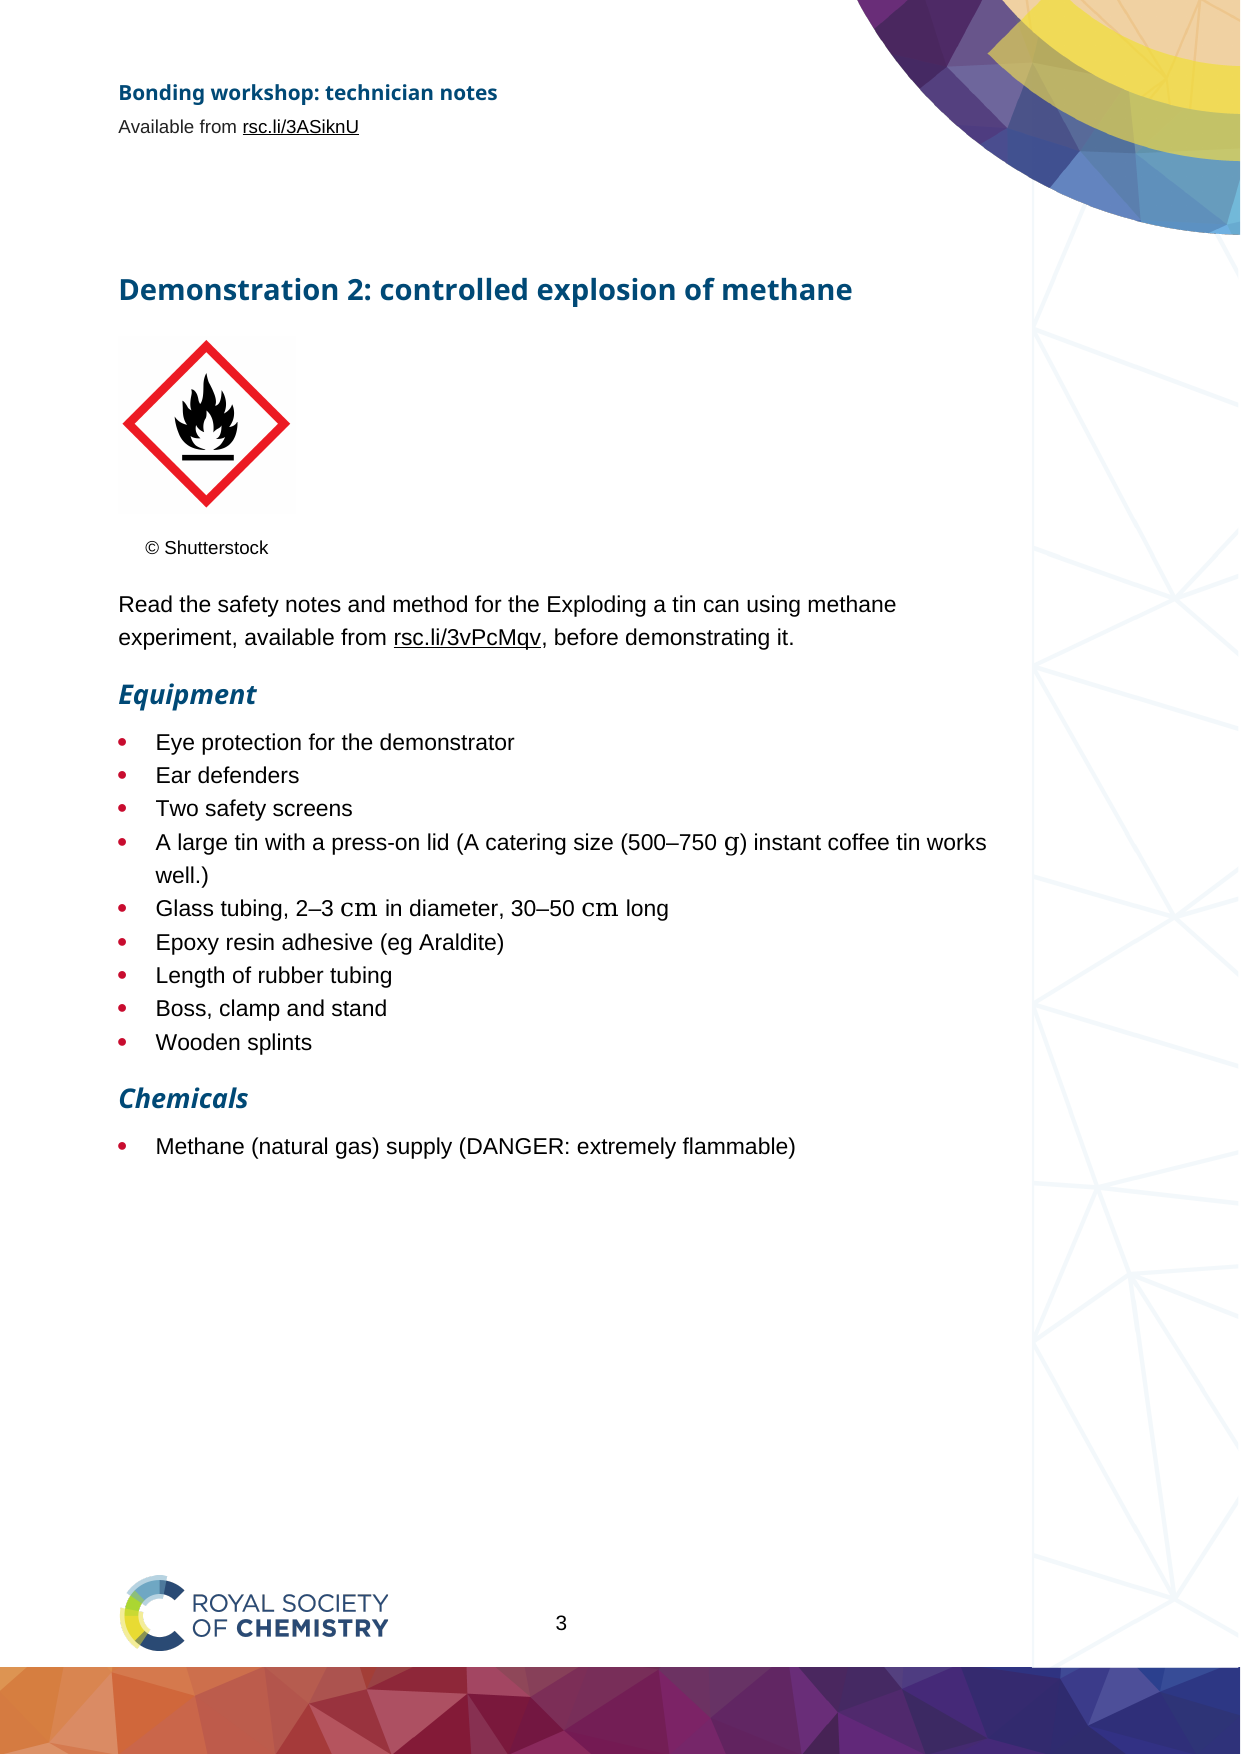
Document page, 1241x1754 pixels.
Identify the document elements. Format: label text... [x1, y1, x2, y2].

list Ear defenders [118, 757, 1004, 790]
list Epoxy resin adhesive (eg Araldite) [118, 923, 1004, 957]
list Length of rubber tubing [118, 957, 1004, 990]
list Wooden splints [118, 1023, 1004, 1057]
list Boss, clamp and stand [118, 990, 1004, 1023]
list Two safety screens [118, 790, 1004, 823]
subtitle Chemicals [118, 1082, 1004, 1115]
subtitle Equipment [118, 677, 1004, 711]
list Glass tubing, 2–3 cm in diameter, 30–50 cm long [118, 890, 1004, 923]
list Methane (natural gas) supply (DANGER: extremely flammable) [118, 1127, 1004, 1161]
text Read the safety notes and method for the Exploding a tin can using methane experiment, available from rsc.li/3vPcMqv, before demonstrating it. [118, 586, 1004, 652]
picture [119, 1575, 389, 1651]
subtitle Demonstration 2: controlled explosion of methane [118, 274, 1004, 307]
list A large tin with a press-on lid (A catering size (500–750 g) instant coffee tin works well.) [118, 823, 1004, 890]
picture [0, 0, 1241, 1754]
text © Shutterstock [118, 527, 1004, 561]
picture [118, 336, 297, 514]
list Eye protection for the demonstrator [118, 723, 1004, 757]
